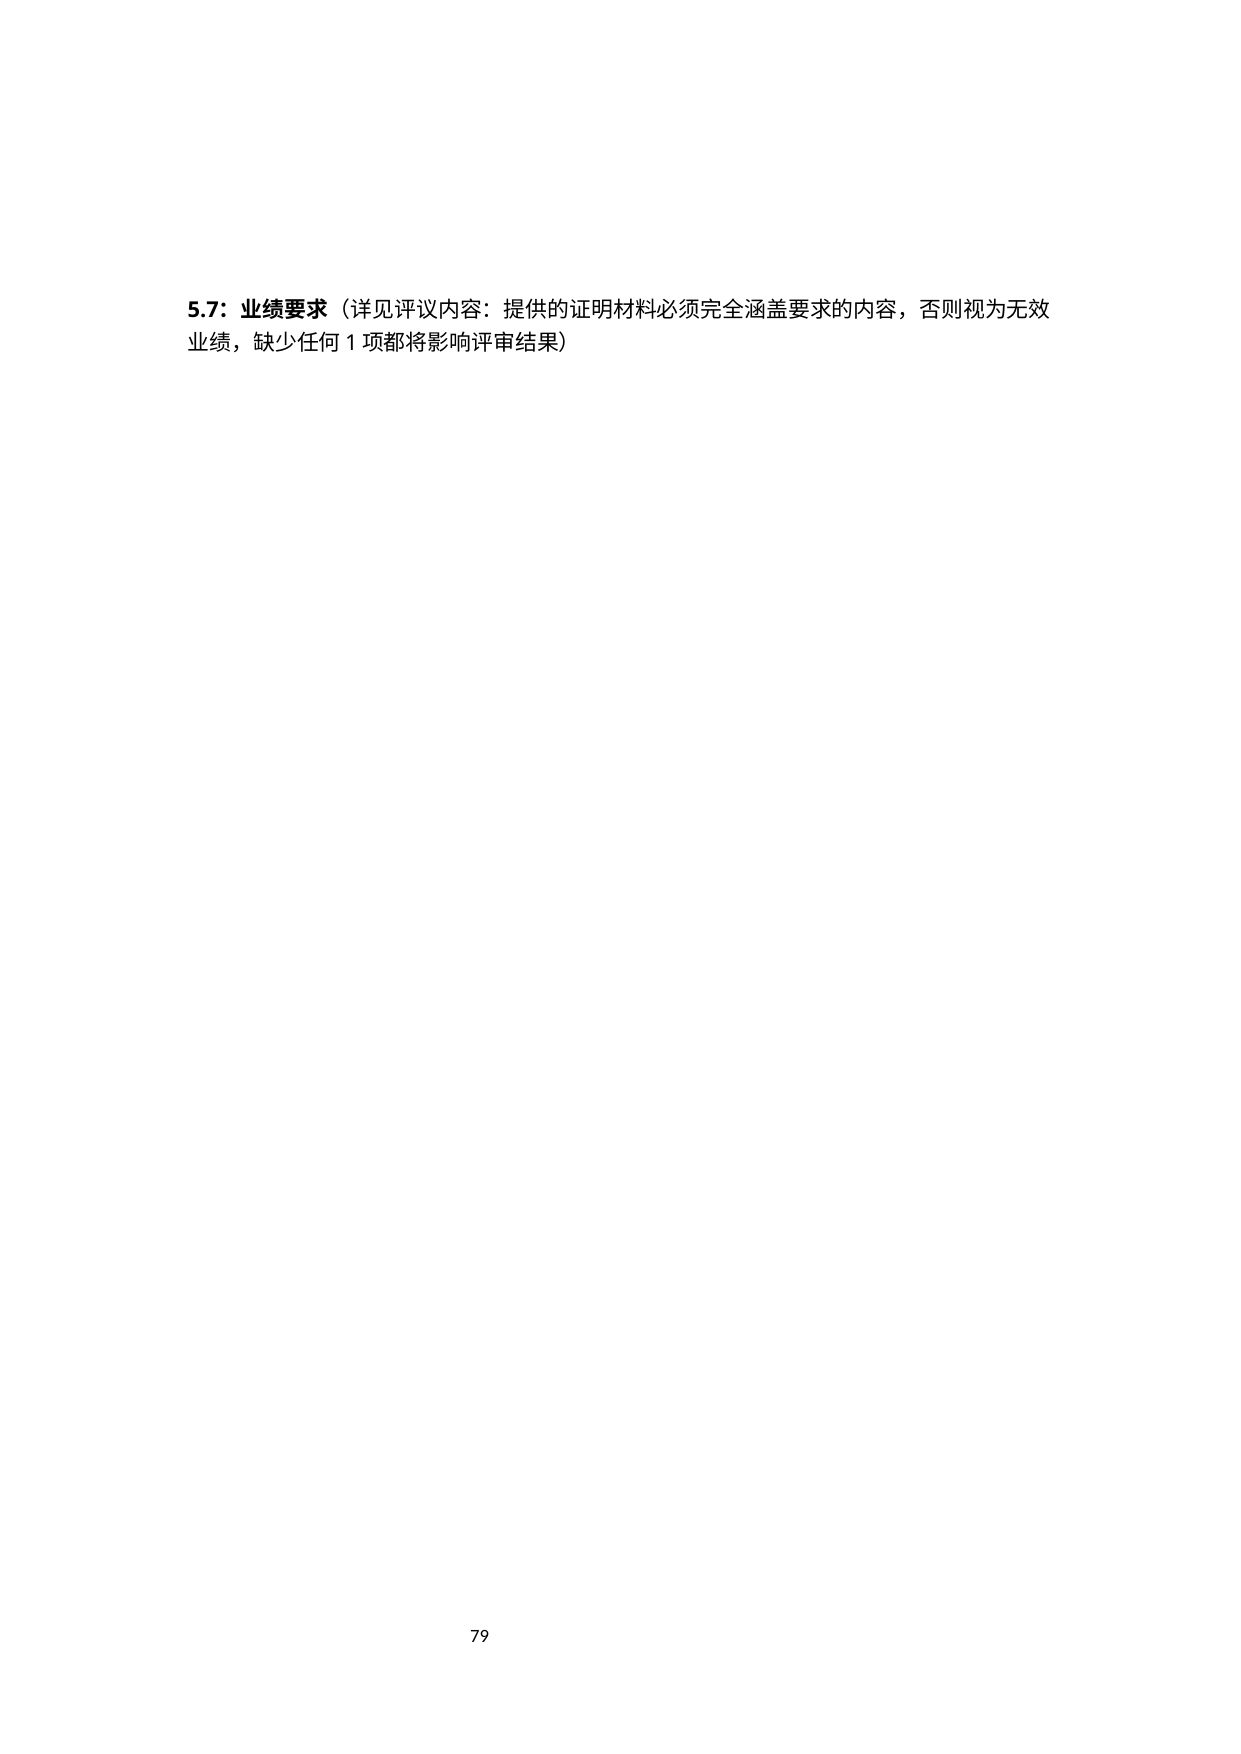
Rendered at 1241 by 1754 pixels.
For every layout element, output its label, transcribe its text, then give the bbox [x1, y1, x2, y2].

text 5.7：业绩要求（详见评议内容：提供的证明材料必须完全涵盖要求的内容，否则视为无效业绩，缺少任何1项都将影响评审结果） [187, 292, 1053, 357]
